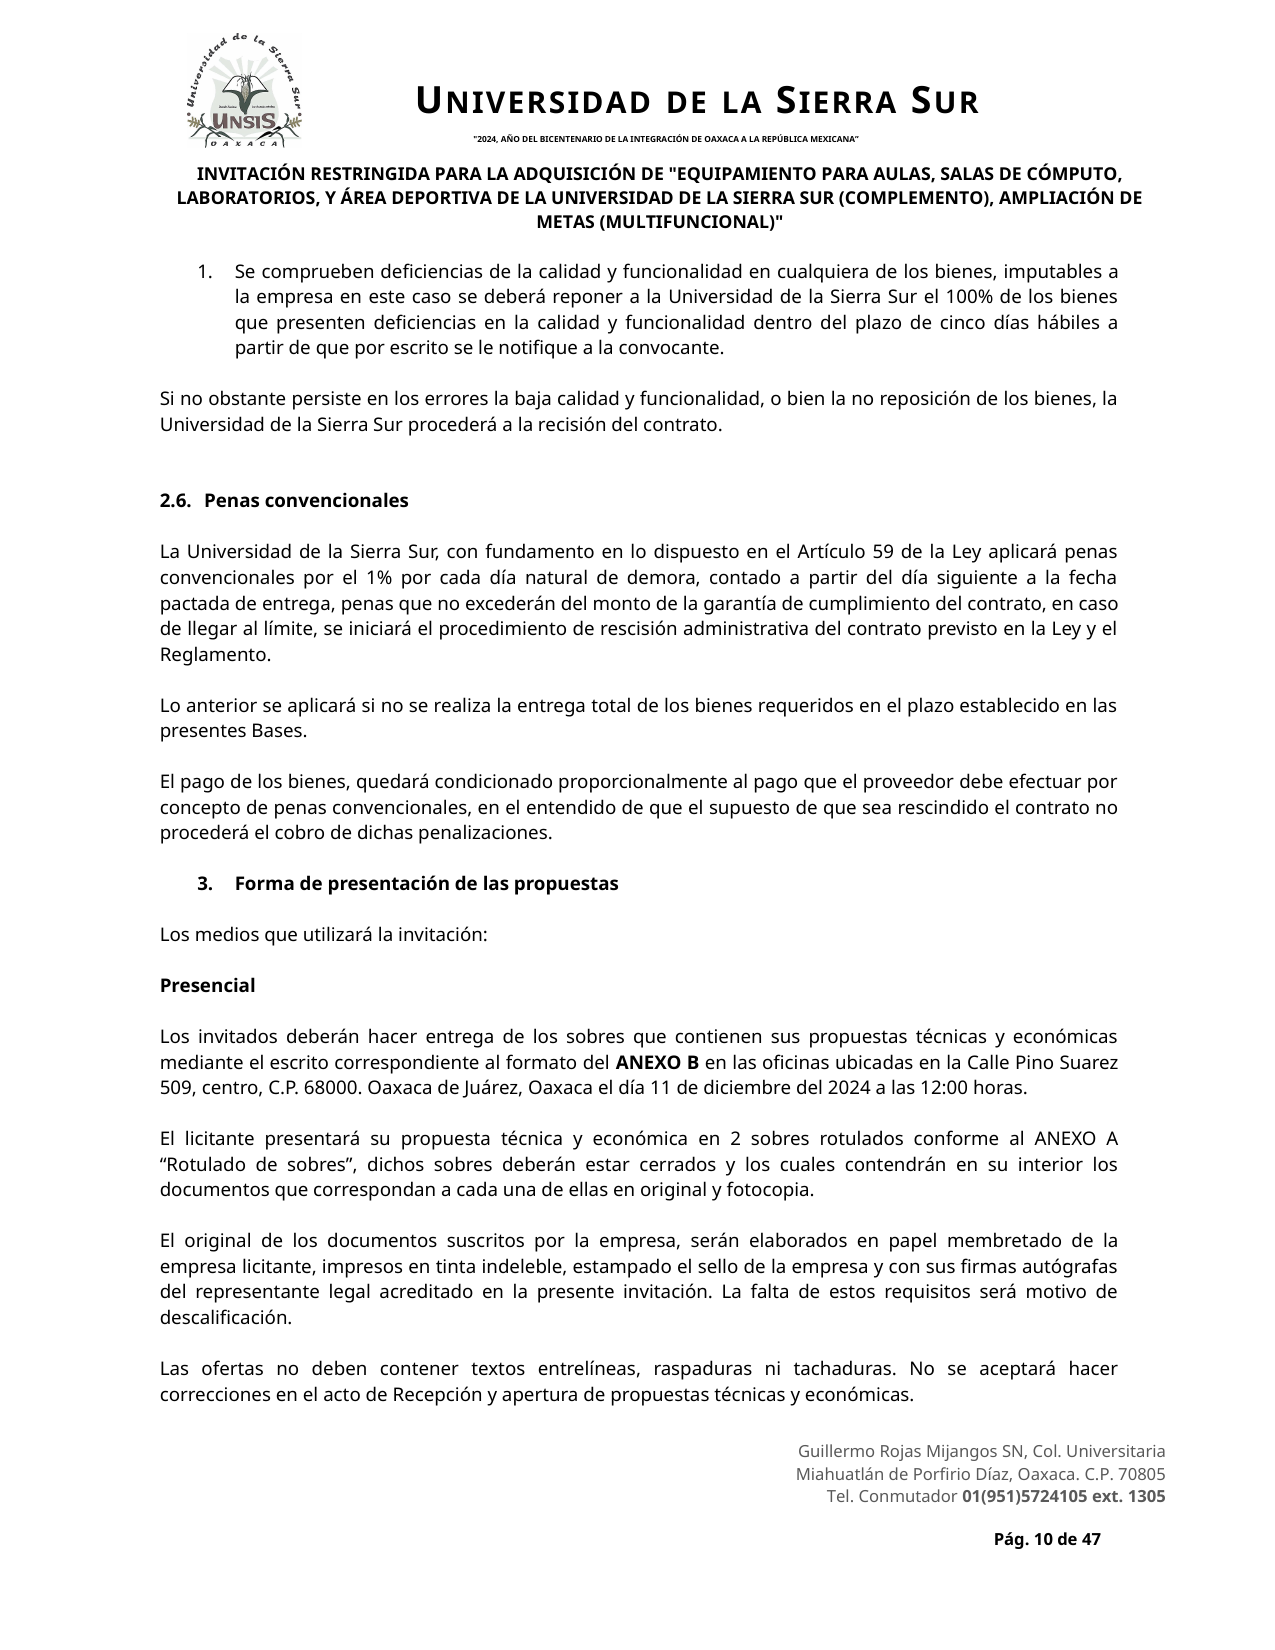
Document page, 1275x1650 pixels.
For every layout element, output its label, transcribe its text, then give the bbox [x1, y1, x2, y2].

text Si no obstante persiste en los errores la baja calidad y funcionalidad, o bien la no reposición de los bienes, la Universidad de la Sierra Sur procederá a la recisión del contrato. [159, 386, 1119, 437]
text Lo anterior se aplicará si no se realiza la entrega total de los bienes requeridos en el plazo establecido en las presentes Bases. [159, 692, 1119, 743]
text El original de los documentos suscritos por la empresa, serán elaborados en papel membretado de la empresa licitante, impresos en tinta indeleble, estampado el sello de la empresa y con sus firmas autógrafas del representante legal acreditado en la presente invitación. La falta de estos requisitos será motivo de descalificación. [159, 1228, 1119, 1330]
text Las ofertas no deben contener textos entrelíneas, raspaduras ni tachaduras. No se aceptará hacer correcciones en el acto de Recepción y apertura de propuestas técnicas y económicas. [159, 1355, 1119, 1406]
list Se comprueben deficiencias de la calidad y funcionalidad en cualquiera de los bienes, imputables a la empresa en este caso se deberá reponer a la Universidad de la Sierra Sur el 100% de los bienes que presenten deficiencias en la calidad y funcionalidad dentro del plazo de cinco días hábiles a partir de que por escrito se le notifique a la convocante. [197, 258, 1119, 360]
text Presencial [159, 973, 1119, 998]
text La Universidad de la Sierra Sur, con fundamento en lo dispuesto en el Artículo 59 de la Ley aplicará penas convencionales por el 1% por cada día natural de demora, contado a partir del día siguiente a la fecha pactada de entrega, penas que no excederán del monto de la garantía de cumplimiento del contrato, en caso de llegar al límite, se iniciará el procedimiento de rescisión administrativa del contrato previsto en la Ley y el Reglamento. [159, 539, 1119, 666]
text Los medios que utilizará la invitación: [159, 922, 1119, 947]
picture [187, 33, 302, 148]
list Forma de presentación de las propuestas [197, 871, 1116, 896]
list Penas convencionales [159, 488, 1116, 513]
text Los invitados deberán hacer entrega de los sobres que contienen sus propuestas técnicas y económicas mediante el escrito correspondiente al formato del ANEXO B en las oficinas ubicadas en la Calle Pino Suarez 509, centro, C.P. 68000. Oaxaca de Juárez, Oaxaca el día 11 de diciembre del 2024 a las 12:00 horas. [159, 1024, 1119, 1100]
text El pago de los bienes, quedará condicionado proporcionalmente al pago que el proveedor debe efectuar por concepto de penas convencionales, en el entendido de que el supuesto de que sea rescindido el contrato no procederá el cobro de dichas penalizaciones. [159, 768, 1119, 845]
text El licitante presentará su propuesta técnica y económica en 2 sobres rotulados conforme al ANEXO A “Rotulado de sobres”, dichos sobres deberán estar cerrados y los cuales contendrán en su interior los documentos que correspondan a cada una de ellas en original y fotocopia. [159, 1126, 1119, 1202]
